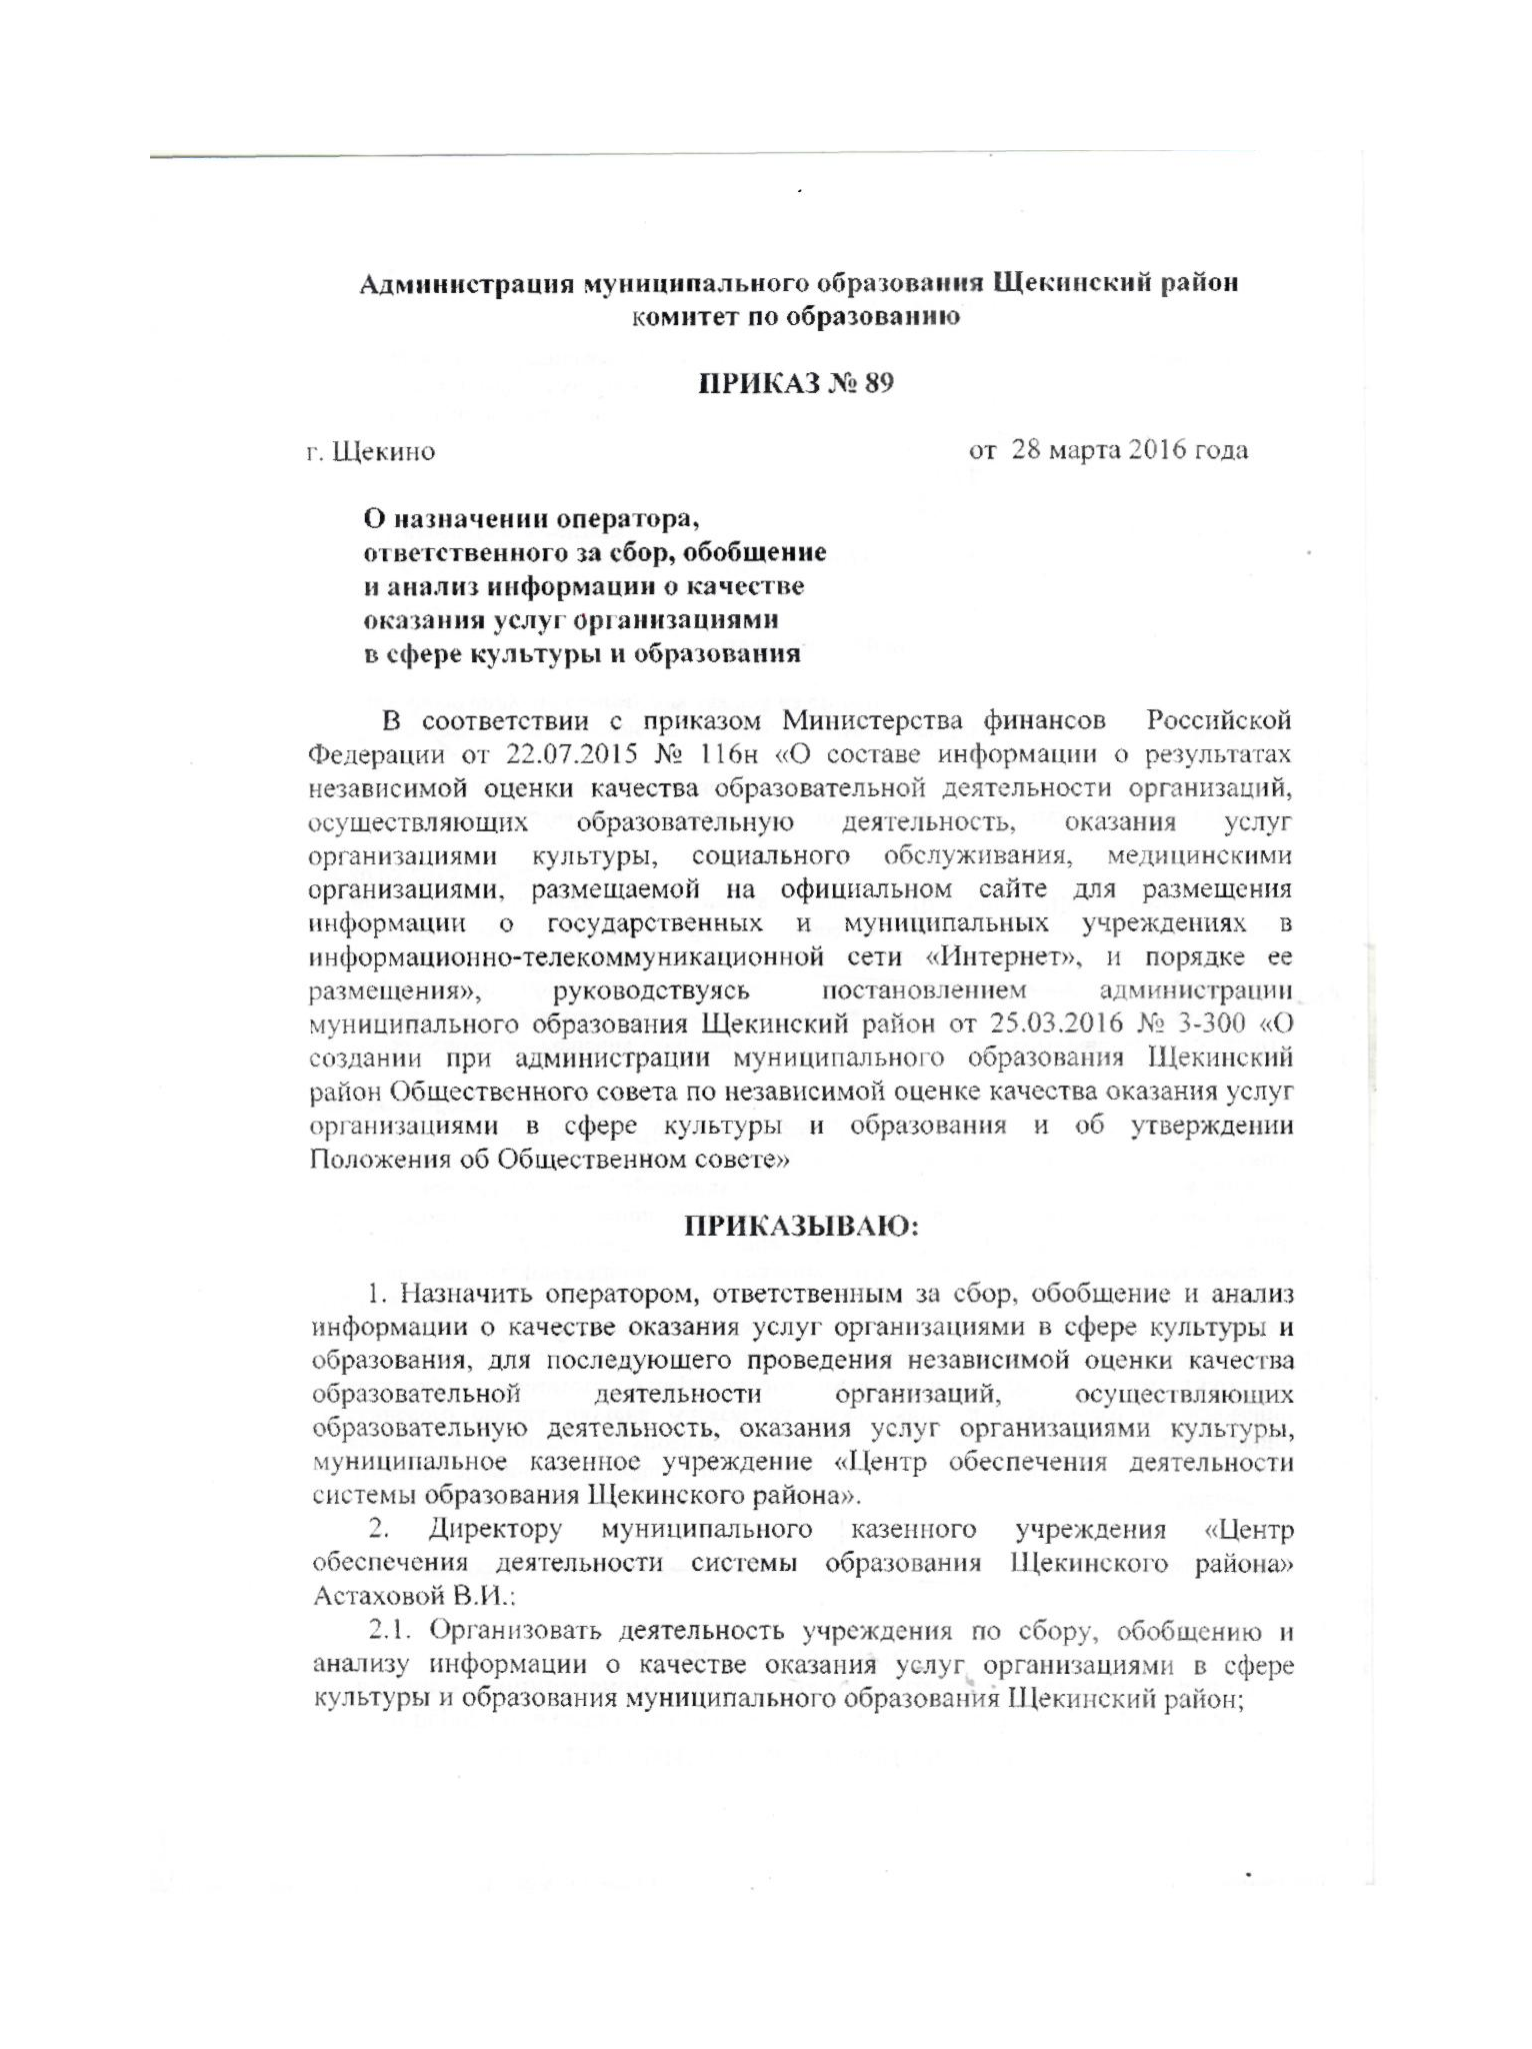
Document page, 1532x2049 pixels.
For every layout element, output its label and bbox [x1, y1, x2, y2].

picture [150, 150, 1382, 1899]
